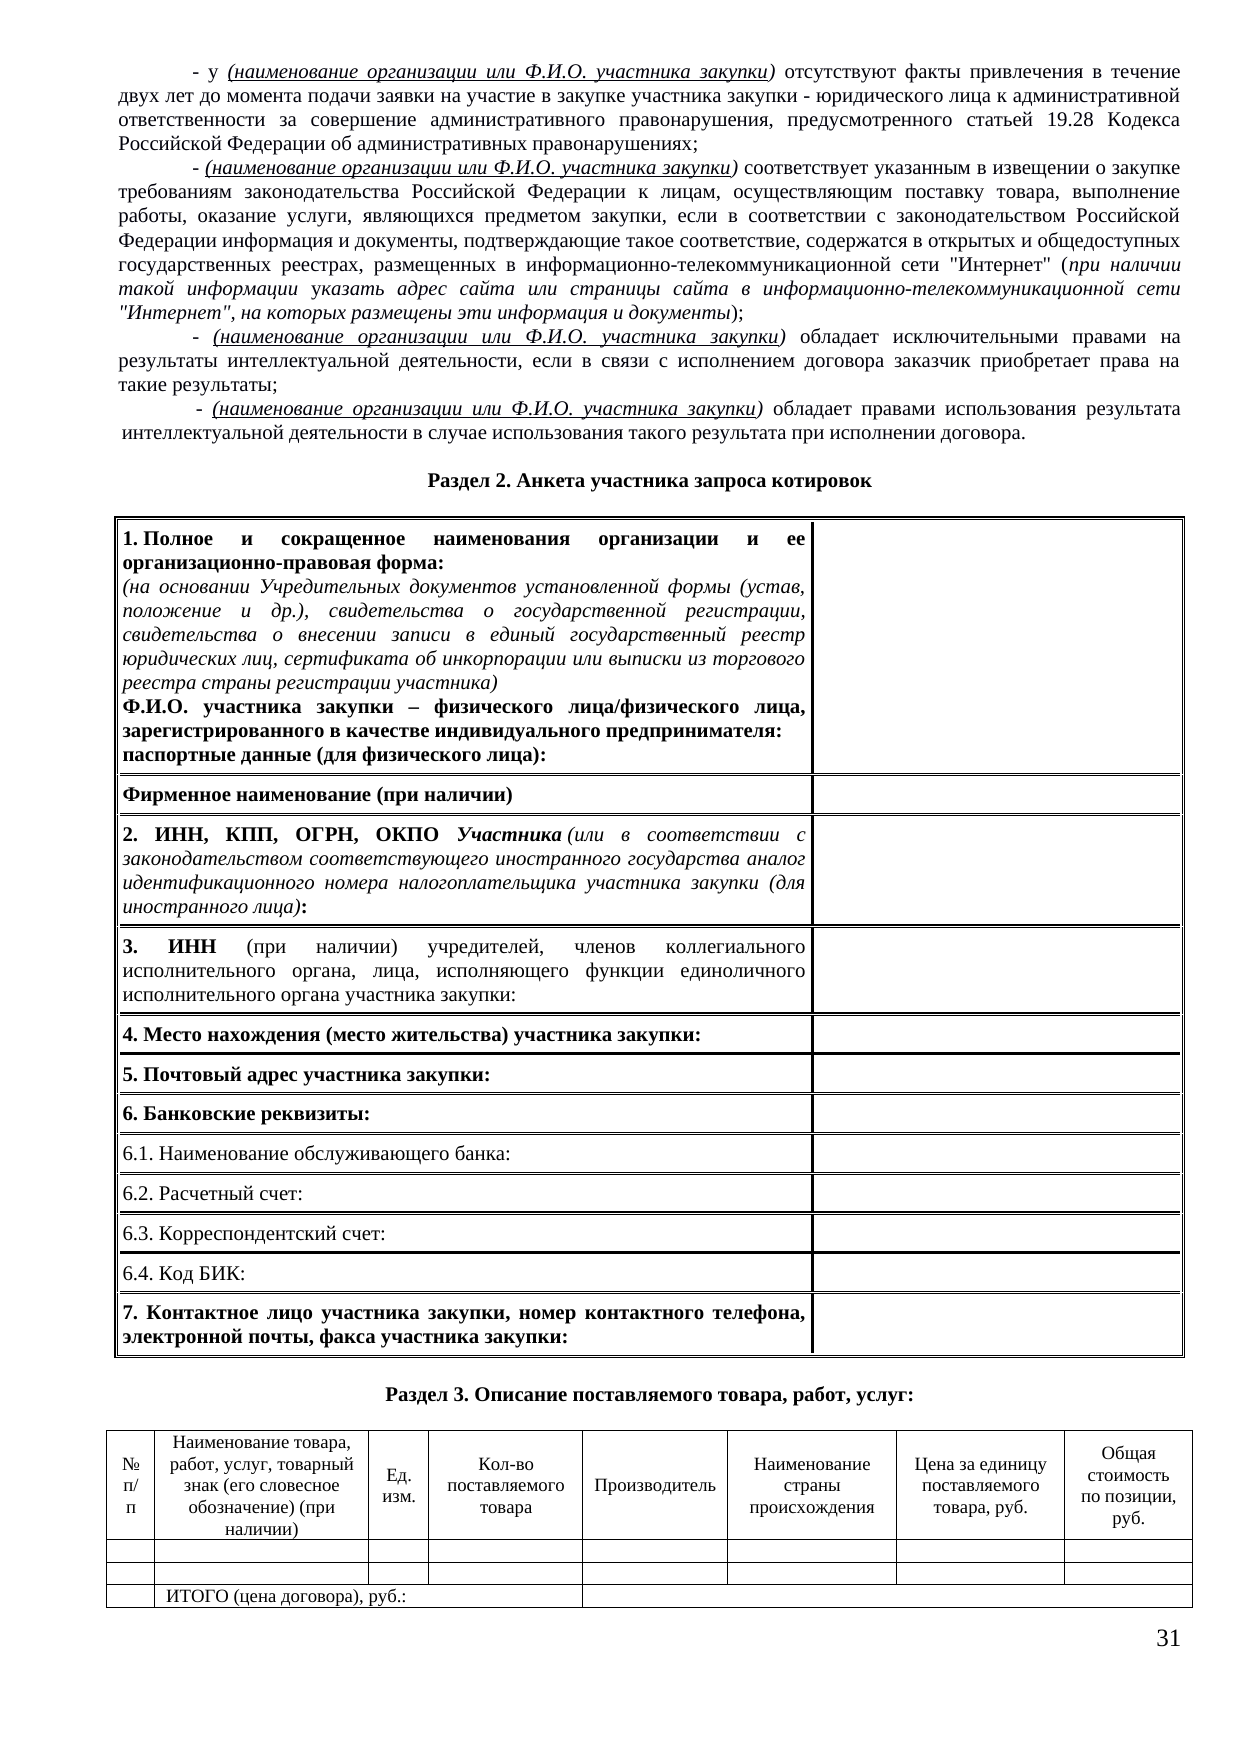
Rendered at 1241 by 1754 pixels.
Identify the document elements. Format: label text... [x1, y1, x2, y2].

table_header Общая стоимость по позиции, руб. [1065, 1431, 1192, 1539]
table_cell [583, 1585, 1192, 1607]
table_cell [814, 924, 1182, 1012]
table_header Наименование товара, работ, услуг, товарный знак (его словесное обозначение) (при наличии) [155, 1431, 368, 1539]
table_cell [155, 1540, 368, 1562]
table_cell [369, 1540, 428, 1562]
table_header Производитель [583, 1431, 727, 1539]
table_header Наименование страны происхождения [728, 1431, 896, 1539]
table_cell 6.2. Расчетный счет: [118, 1171, 811, 1211]
table_cell [728, 1540, 896, 1562]
table_cell [814, 813, 1182, 924]
table_cell [812, 1291, 1183, 1355]
table_cell ИТОГО (цена договора), руб.: [155, 1585, 582, 1607]
table_cell 3. ИНН (при наличии) учредителей, членов коллегиального исполнительного органа, лица, исполняющего функции единоличного исполнительного органа участника закупки: [118, 924, 811, 1012]
table_cell [812, 1132, 1183, 1171]
text - (наименование организации или Ф.И.О. участника закупки) обладает правами использования результата интеллектуальной деятельности в случае использования такого результата при исполнении договора. [122, 396, 1181, 444]
table_cell [814, 1251, 1182, 1291]
table_cell [107, 1563, 154, 1584]
text - у (наименование организации или Ф.И.О. участника закупки) отсутствуют факты привлечения в течение двух лет до момента подачи заявки на участие в закупке участника закупки - юридического лица к административной ответственности за совершение административного правонарушения, предусмотренного статьей 19.28 Кодекса Российской Федерации об административных правонарушениях; [118, 59, 1181, 155]
text Раздел 3. Описание поставляемого товара, работ, услуг: [118, 1382, 1181, 1406]
table_header Ед. изм. [369, 1431, 428, 1539]
table_cell 6.3. Корреспондентский счет: [118, 1211, 811, 1251]
table_cell [155, 1563, 368, 1584]
table_cell 6.1. Наименование обслуживающего банка: [116, 1132, 812, 1171]
table_cell 2. ИНН, КПП, ОГРН, ОКПО Участника (или в соответствии с законодательством соответствующего иностранного государства аналог идентификационного номера налогоплательщика участника закупки (для иностранного лица): [118, 813, 811, 924]
table_cell [897, 1563, 1064, 1584]
table_cell [897, 1540, 1064, 1562]
table_cell 6.4. Код БИК: [118, 1251, 811, 1291]
table_cell 6. Банковские реквизиты: [116, 1092, 812, 1132]
table_header Цена за единицу поставляемого товара, руб. [897, 1431, 1064, 1539]
table_cell [814, 1052, 1182, 1092]
table_cell [812, 1092, 1183, 1132]
table_cell 5. Почтовый адрес участника закупки: [118, 1052, 811, 1092]
text Раздел 2. Анкета участника запроса котировок [118, 468, 1181, 492]
table_header № п/п [107, 1431, 154, 1539]
table_cell [107, 1540, 154, 1562]
table_cell Фирменное наименование (при наличии) [116, 773, 812, 812]
table_cell [1065, 1540, 1192, 1562]
table_cell [107, 1585, 154, 1607]
table_header Кол-во поставляемого товара [429, 1431, 582, 1539]
table_cell [728, 1563, 896, 1584]
table_cell 4. Место нахождения (место жительства) участника закупки: [118, 1012, 811, 1052]
table_cell [814, 1211, 1182, 1251]
table_cell [814, 1171, 1182, 1211]
table_cell [1065, 1563, 1192, 1584]
table_header 1. Полное и сокращенное наименования организации и ее организационно-правовая форма: (на основании Учредительных документов установленной формы (устав, положение и др.), свидетельства о государственной регистрации, свидетельства о внесении записи в единый государственный реестр юридических лиц, сертификата об инкорпорации или выписки из торгового реестра страны регистрации участника) Ф.И.О. участника закупки – физического лица/физического лица, зарегистрированного в качестве индивидуального предпринимателя: паспортные данные (для физического лица): [118, 520, 812, 773]
text - (наименование организации или Ф.И.О. участника закупки) соответствует указанным в извещении о закупке требованиям законодательства Российской Федерации к лицам, осуществляющим поставку товара, выполнение работы, оказание услуги, являющихся предметом закупки, если в соответствии с законодательством Российской Федерации информация и документы, подтверждающие такое соответствие, содержатся в открытых и общедоступных государственных реестрах, размещенных в информационно-телекоммуникационной сети "Интернет" (при наличии такой информации указать адрес сайта или страницы сайта в информационно-телекоммуникационной сети "Интернет", на которых размещены эти информация и документы); [118, 155, 1181, 324]
table_cell [429, 1540, 582, 1562]
text - (наименование организации или Ф.И.О. участника закупки) обладает исключительными правами на результаты интеллектуальной деятельности, если в связи с исполнением договора заказчик приобретает права на такие результаты; [118, 324, 1181, 396]
table_cell 7. Контактное лицо участника закупки, номер контактного телефона, электронной почты, факса участника закупки: [116, 1291, 812, 1355]
table_cell [429, 1563, 582, 1584]
table_cell [369, 1563, 428, 1584]
table_cell [583, 1540, 727, 1562]
table_cell [814, 1012, 1182, 1052]
table_cell [812, 773, 1183, 812]
table_header [812, 520, 1182, 773]
table_cell [583, 1563, 727, 1584]
